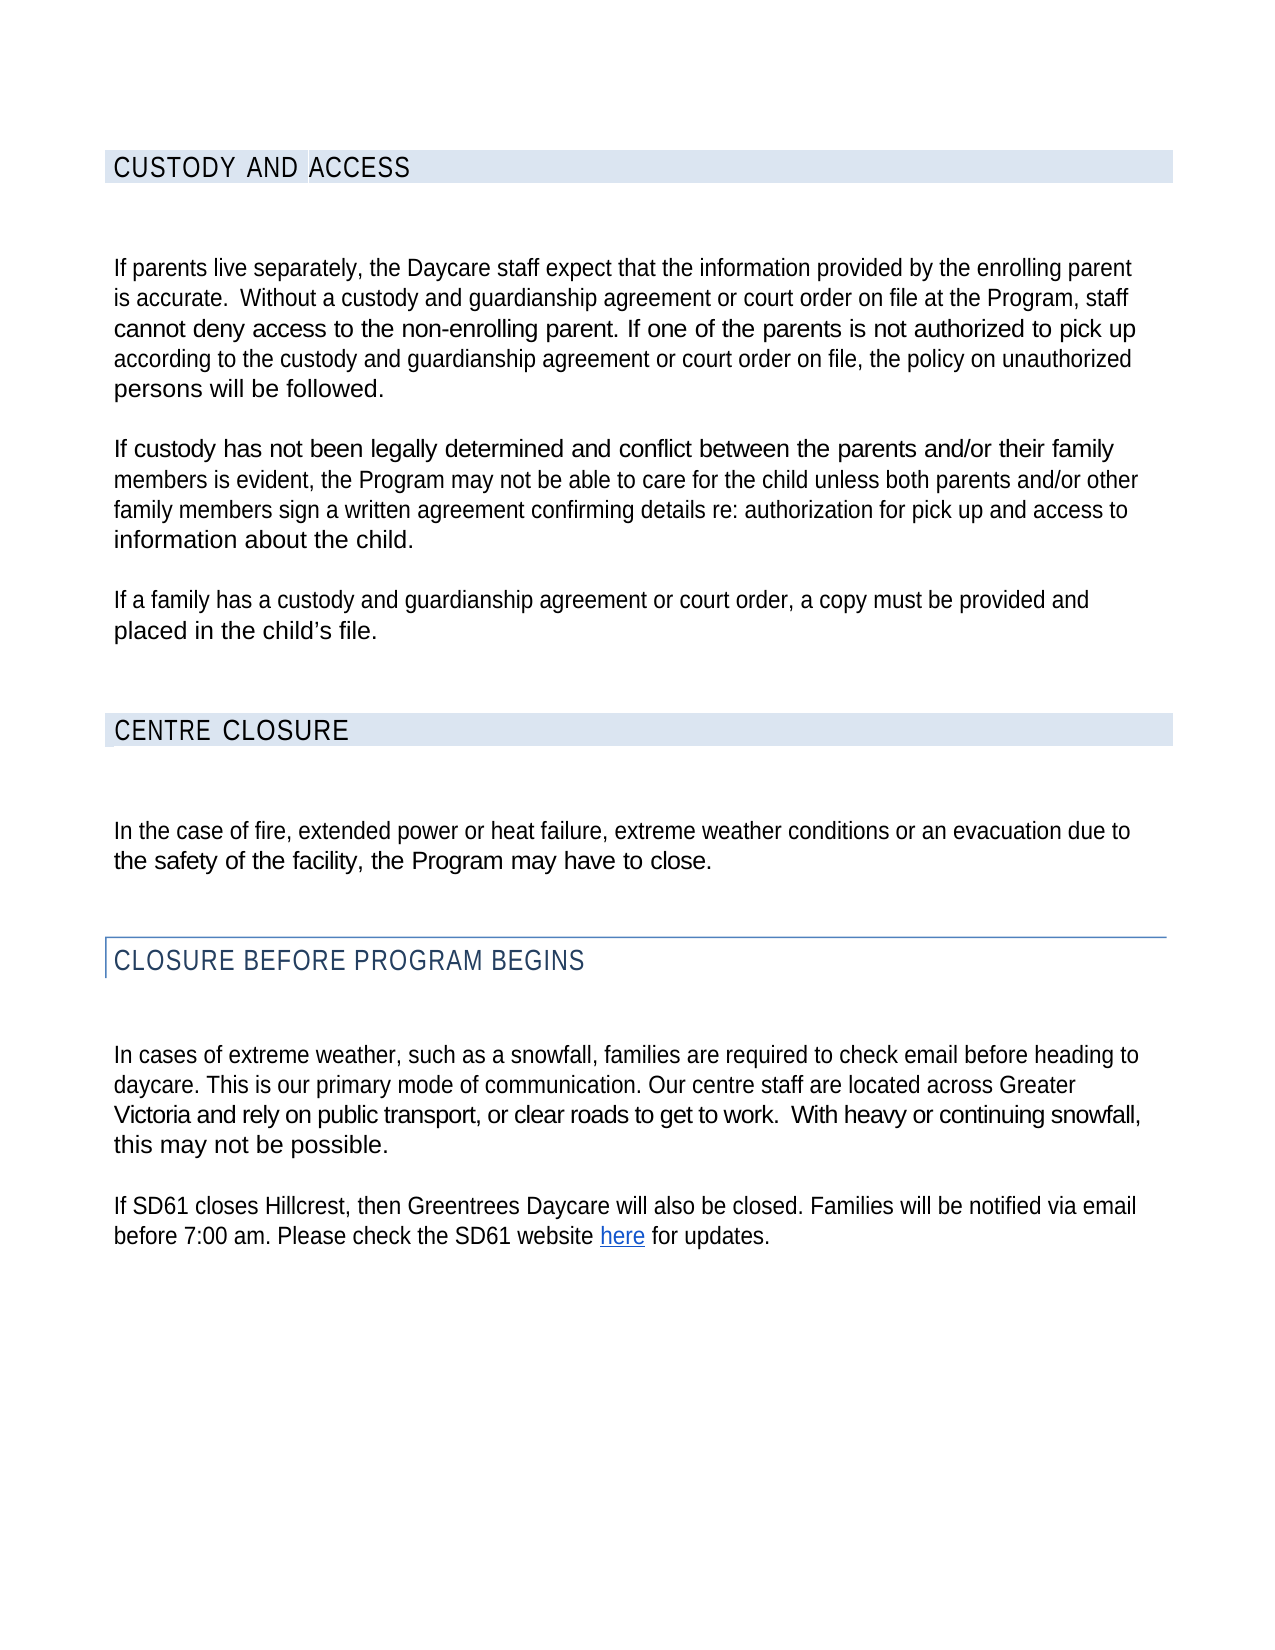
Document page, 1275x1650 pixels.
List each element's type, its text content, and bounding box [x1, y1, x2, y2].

subtitle CENTRE CLOSURE [114, 713, 1183, 747]
text If SD61 closes Hillcrest, then Greentrees Daycare will also be closed. Families will be notified via email before 7:00 am. Please check the SD61 website here for updates. [113, 1191, 1183, 1250]
text In cases of extreme weather, such as a snowfall, families are required to check email before heading to daycare. This is our primary mode of communication. Our centre staff are located across Greater Victoria and rely on public transport, or clear roads to get to work. With heavy or continuing snowfall, this may not be possible. [113, 1040, 1147, 1159]
text If parents live separately, the Daycare staff expect that the information provided by the enrolling parent is accurate. Without a custody and guardianship agreement or court order on file at the Program, staff cannot deny access to the non-enrolling parent. If one of the parents is not authorized to pick up according to the custody and guardianship agreement or court order on file, the policy on unauthorized persons will be followed. [113, 253, 1139, 402]
text If custody has not been legally determined and conflict between the parents and/or their family members is evident, the Program may not be able to care for the child unless both parents and/or other family members sign a written agreement confirming details re: authorization for pick up and access to information about the child. [113, 434, 1158, 553]
text If a family has a custody and guardianship agreement or court order, a copy must be provided and placed in the child’s file. [113, 586, 1158, 644]
text In the case of fire, extended power or heat failure, extreme weather conditions or an evacuation due to the safety of the facility, the Program may have to close. [113, 816, 1158, 875]
